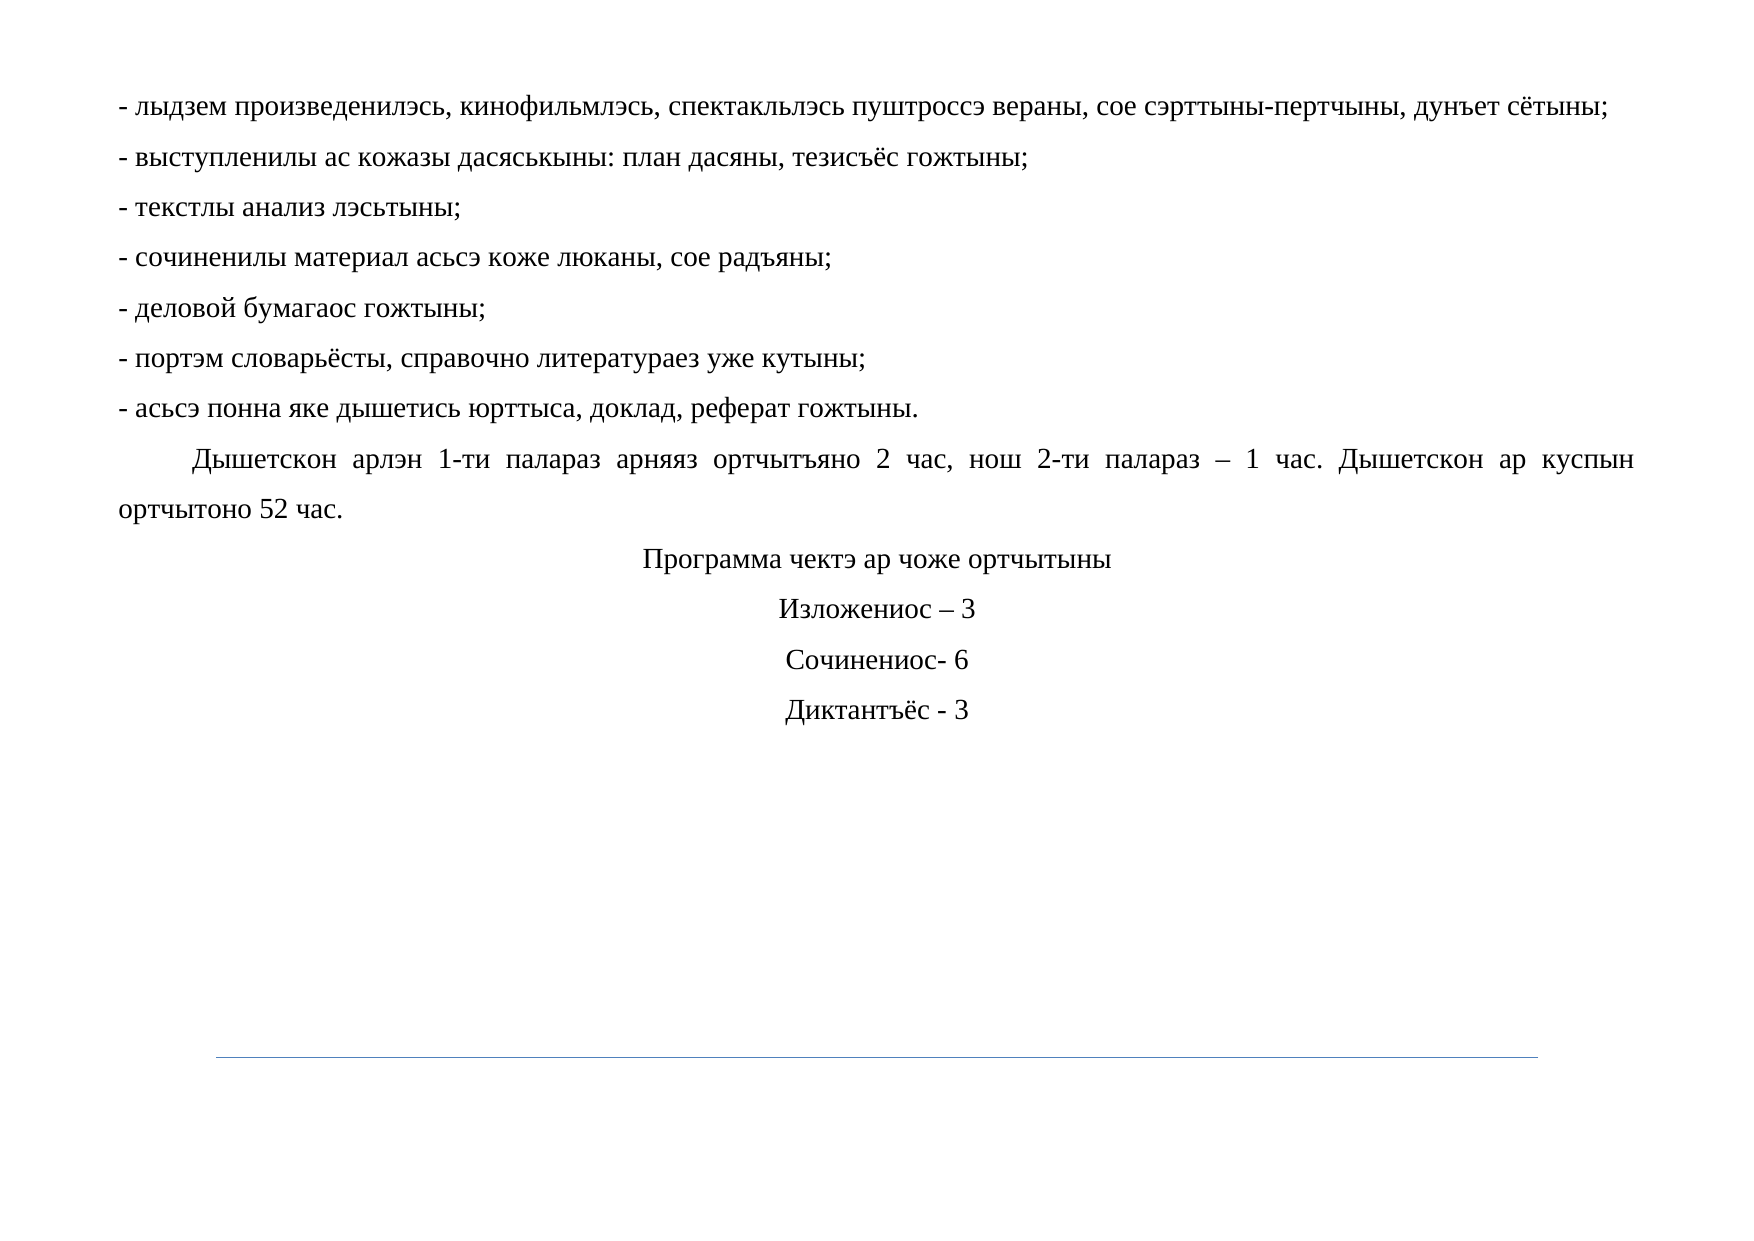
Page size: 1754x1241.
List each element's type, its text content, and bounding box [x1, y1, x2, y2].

text Изложениос – 3 [118, 592, 1636, 625]
text - портэм словарьёсты, справочно литератураез уже кутыны; [118, 340, 1636, 374]
text - выступленилы ас кожазы дасяськыны: план дасяны, тезисъёс гожтыны; [118, 139, 1636, 172]
text Программа чектэ ар чоже ортчытыны [118, 541, 1636, 575]
text Дышетскон арлэн 1-ти палараз арняяз ортчытъяно 2 час, нош 2-ти палараз – 1 час. Дышетскон ар куспын ортчытоно 52 час. [118, 441, 1636, 524]
text - лыдзем произведенилэсь, кинофильмлэсь, спектакльлэсь пуштроссэ вераны, сое сэрттыны-пертчыны, дунъет сётыны; [118, 88, 1636, 122]
text Диктантъёс - 3 [118, 692, 1636, 726]
text - асьсэ понна яке дышетись юрттыса, доклад, реферат гожтыны. [118, 390, 1636, 424]
text - текстлы анализ лэсьтыны; [118, 189, 1636, 223]
text - деловой бумагаос гожтыны; [118, 290, 1636, 323]
text Сочинениос- 6 [118, 642, 1636, 676]
text - сочиненилы материал асьсэ коже люканы, сое радъяны; [118, 239, 1636, 273]
